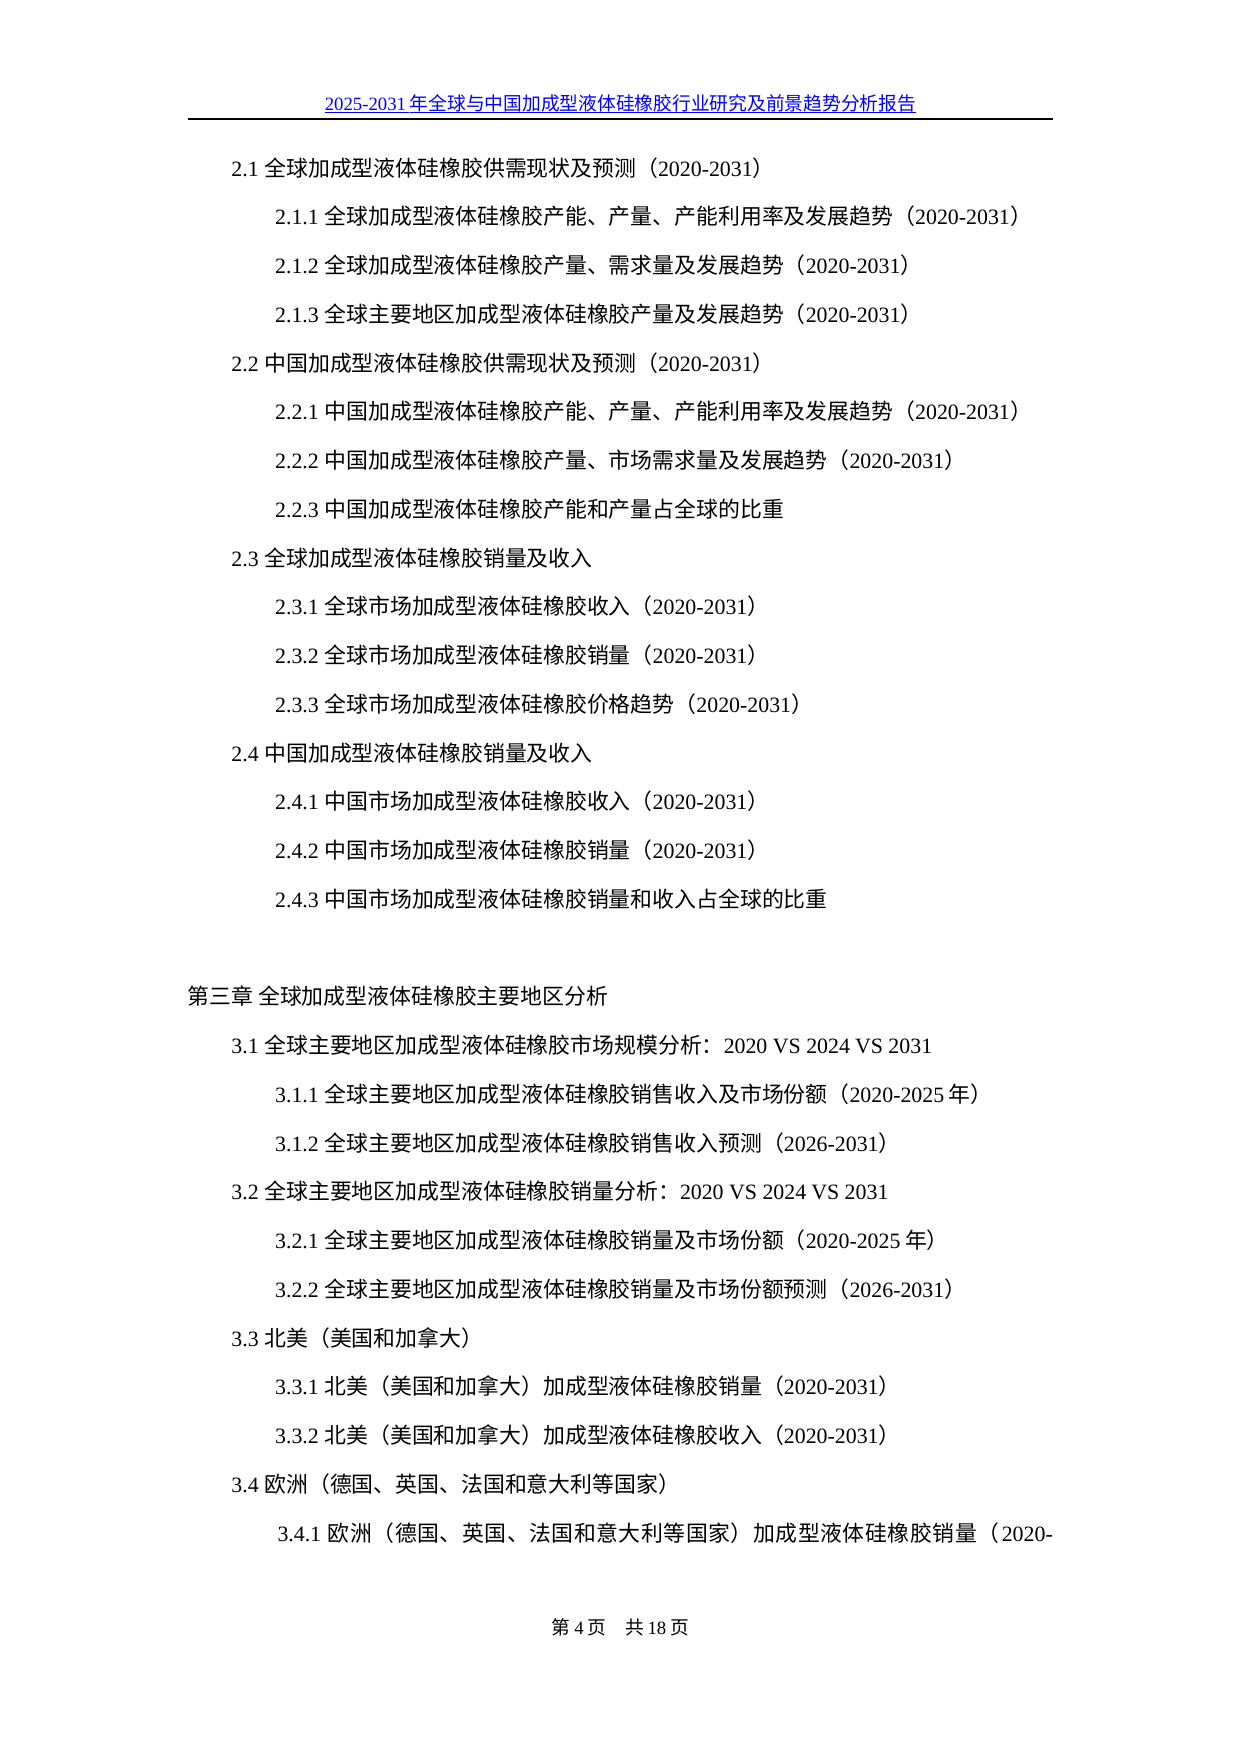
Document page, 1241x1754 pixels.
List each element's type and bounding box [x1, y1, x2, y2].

text [187, 150, 1053, 1548]
